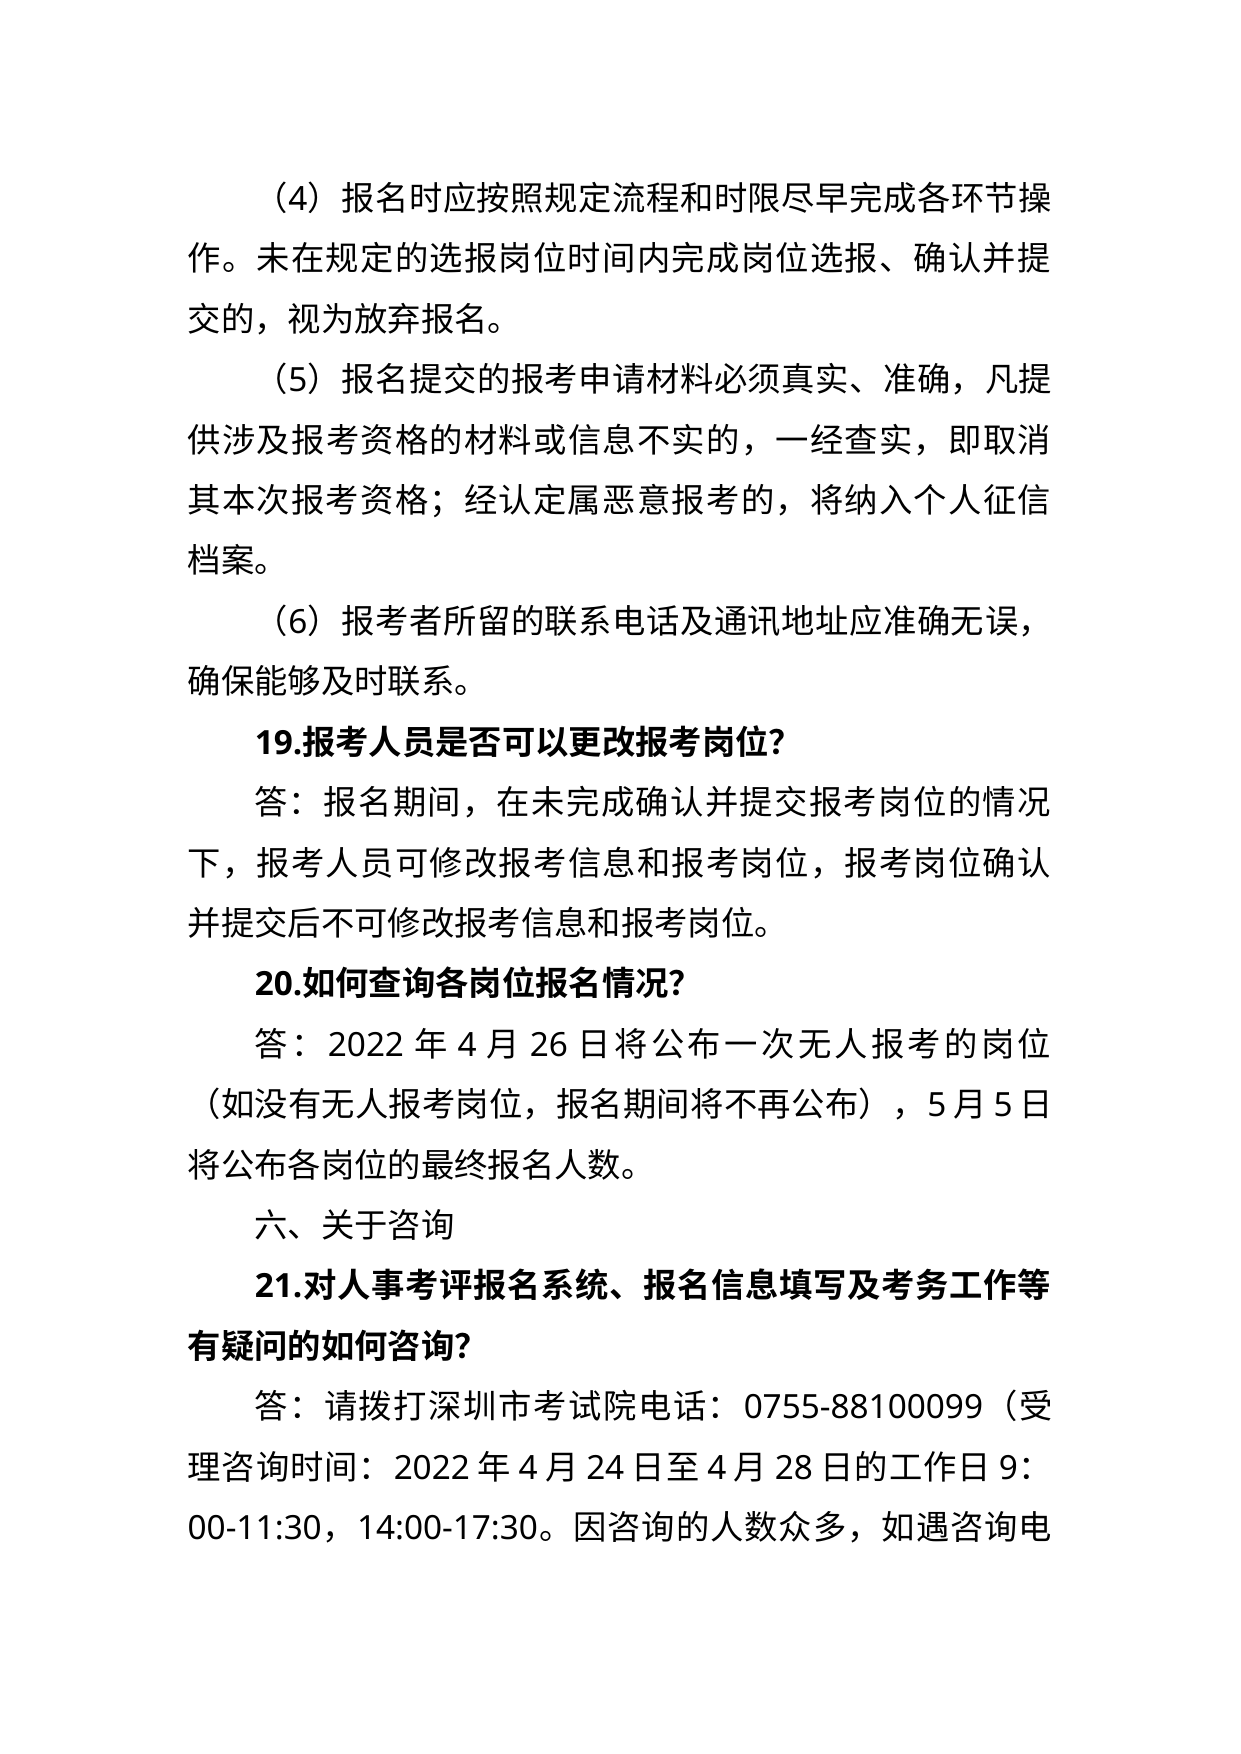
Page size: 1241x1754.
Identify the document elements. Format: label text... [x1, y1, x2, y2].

text （6）报考者所留的联系电话及通讯地址应准确无误，确保能够及时联系。 [187, 585, 1053, 706]
text （4）报名时应按照规定流程和时限尽早完成各环节操作。未在规定的选报岗位时间内完成岗位选报、确认并提交的，视为放弃报名。 [187, 162, 1053, 343]
text 答：2022年4月26日将公布一次无人报考的岗位（如没有无人报考岗位，报名期间将不再公布），5月5日将公布各岗位的最终报名人数。 [187, 1008, 1053, 1189]
text 21.对人事考评报名系统、报名信息填写及考务工作等有疑问的如何咨询？ [187, 1249, 1053, 1370]
text 20.如何查询各岗位报名情况？ [187, 947, 1053, 1008]
text （5）报名提交的报考申请材料必须真实、准确，凡提供涉及报考资格的材料或信息不实的，一经查实，即取消其本次报考资格；经认定属恶意报考的，将纳入个人征信档案。 [187, 343, 1053, 585]
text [187, 1370, 1053, 1552]
text 六、关于咨询 [187, 1189, 1053, 1249]
text 19.报考人员是否可以更改报考岗位？ [187, 706, 1053, 766]
text 答：报名期间，在未完成确认并提交报考岗位的情况下，报考人员可修改报考信息和报考岗位，报考岗位确认并提交后不可修改报考信息和报考岗位。 [187, 766, 1053, 947]
